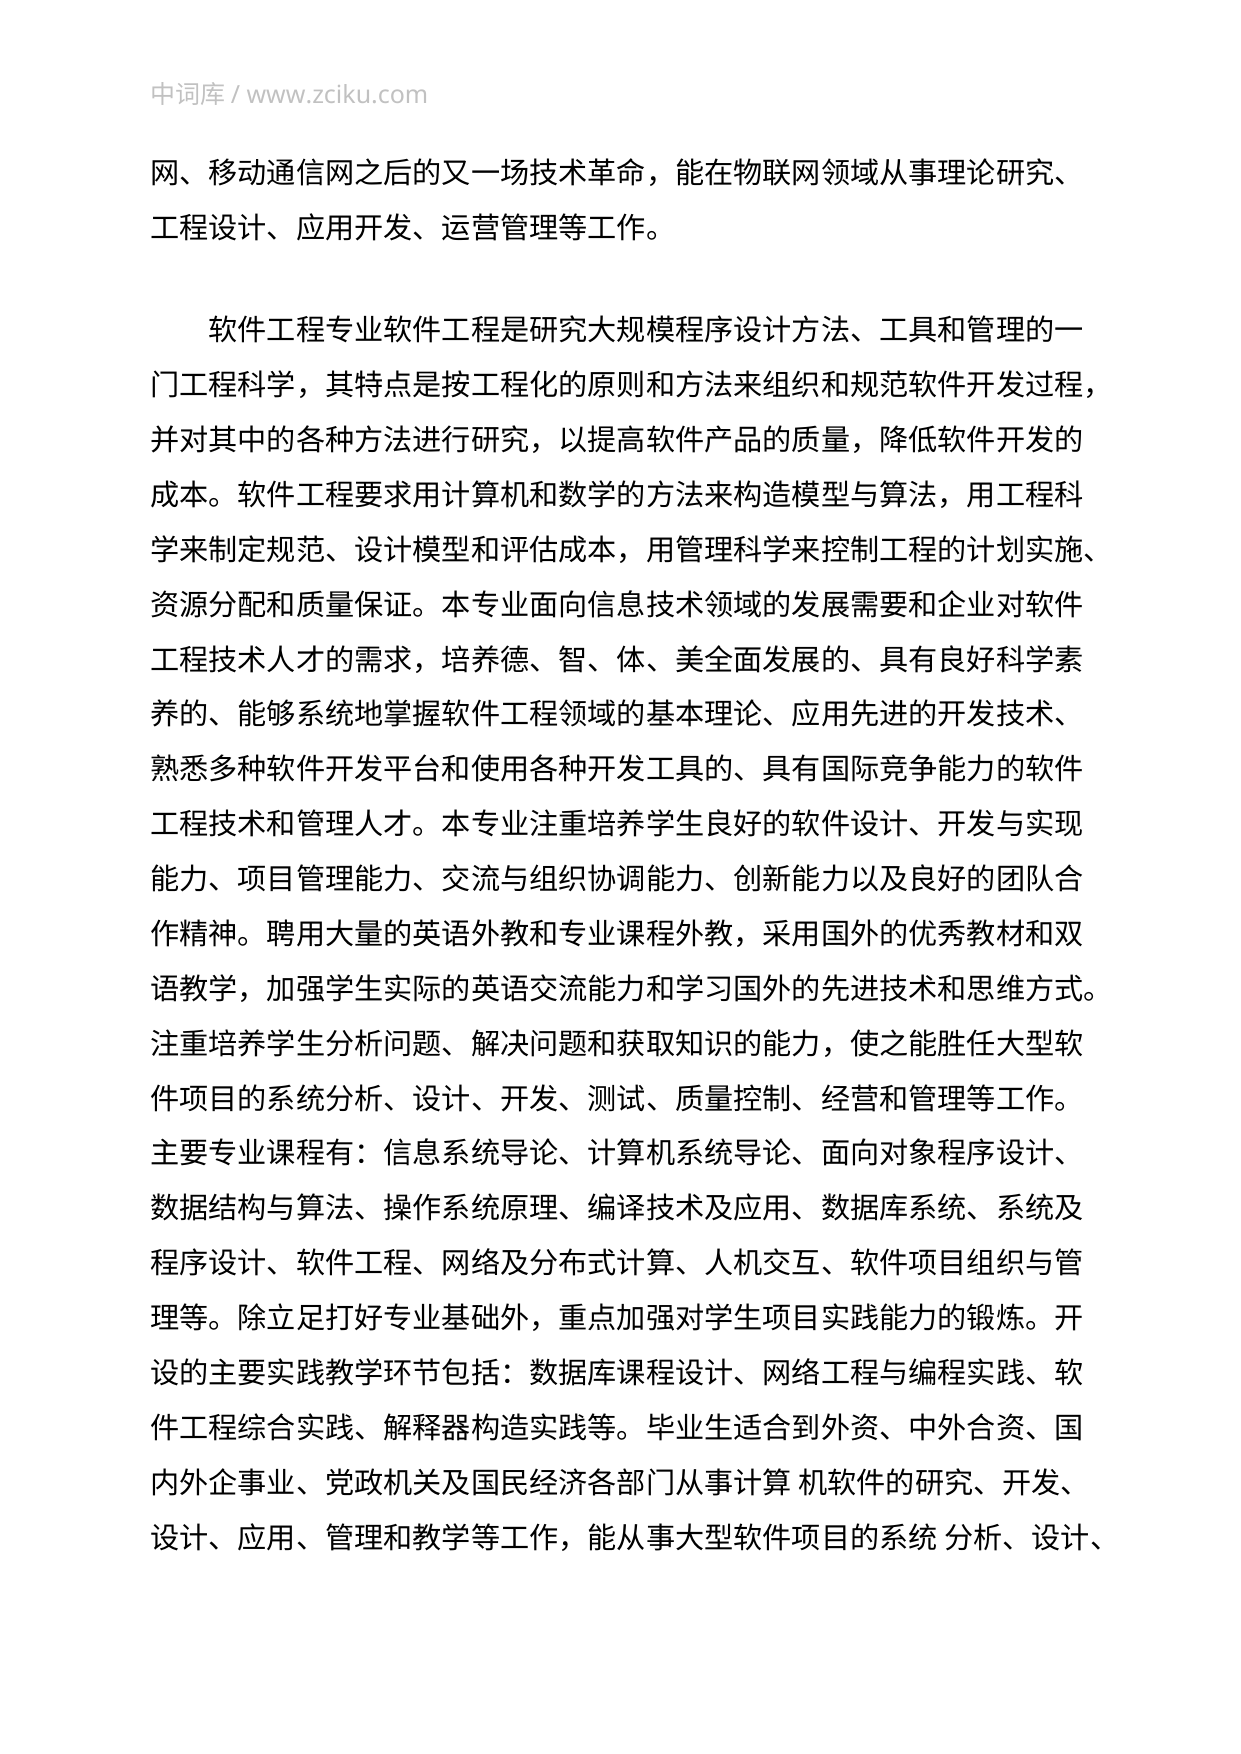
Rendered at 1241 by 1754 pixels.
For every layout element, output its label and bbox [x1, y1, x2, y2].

text [150, 150, 1090, 247]
text [150, 307, 1090, 1557]
